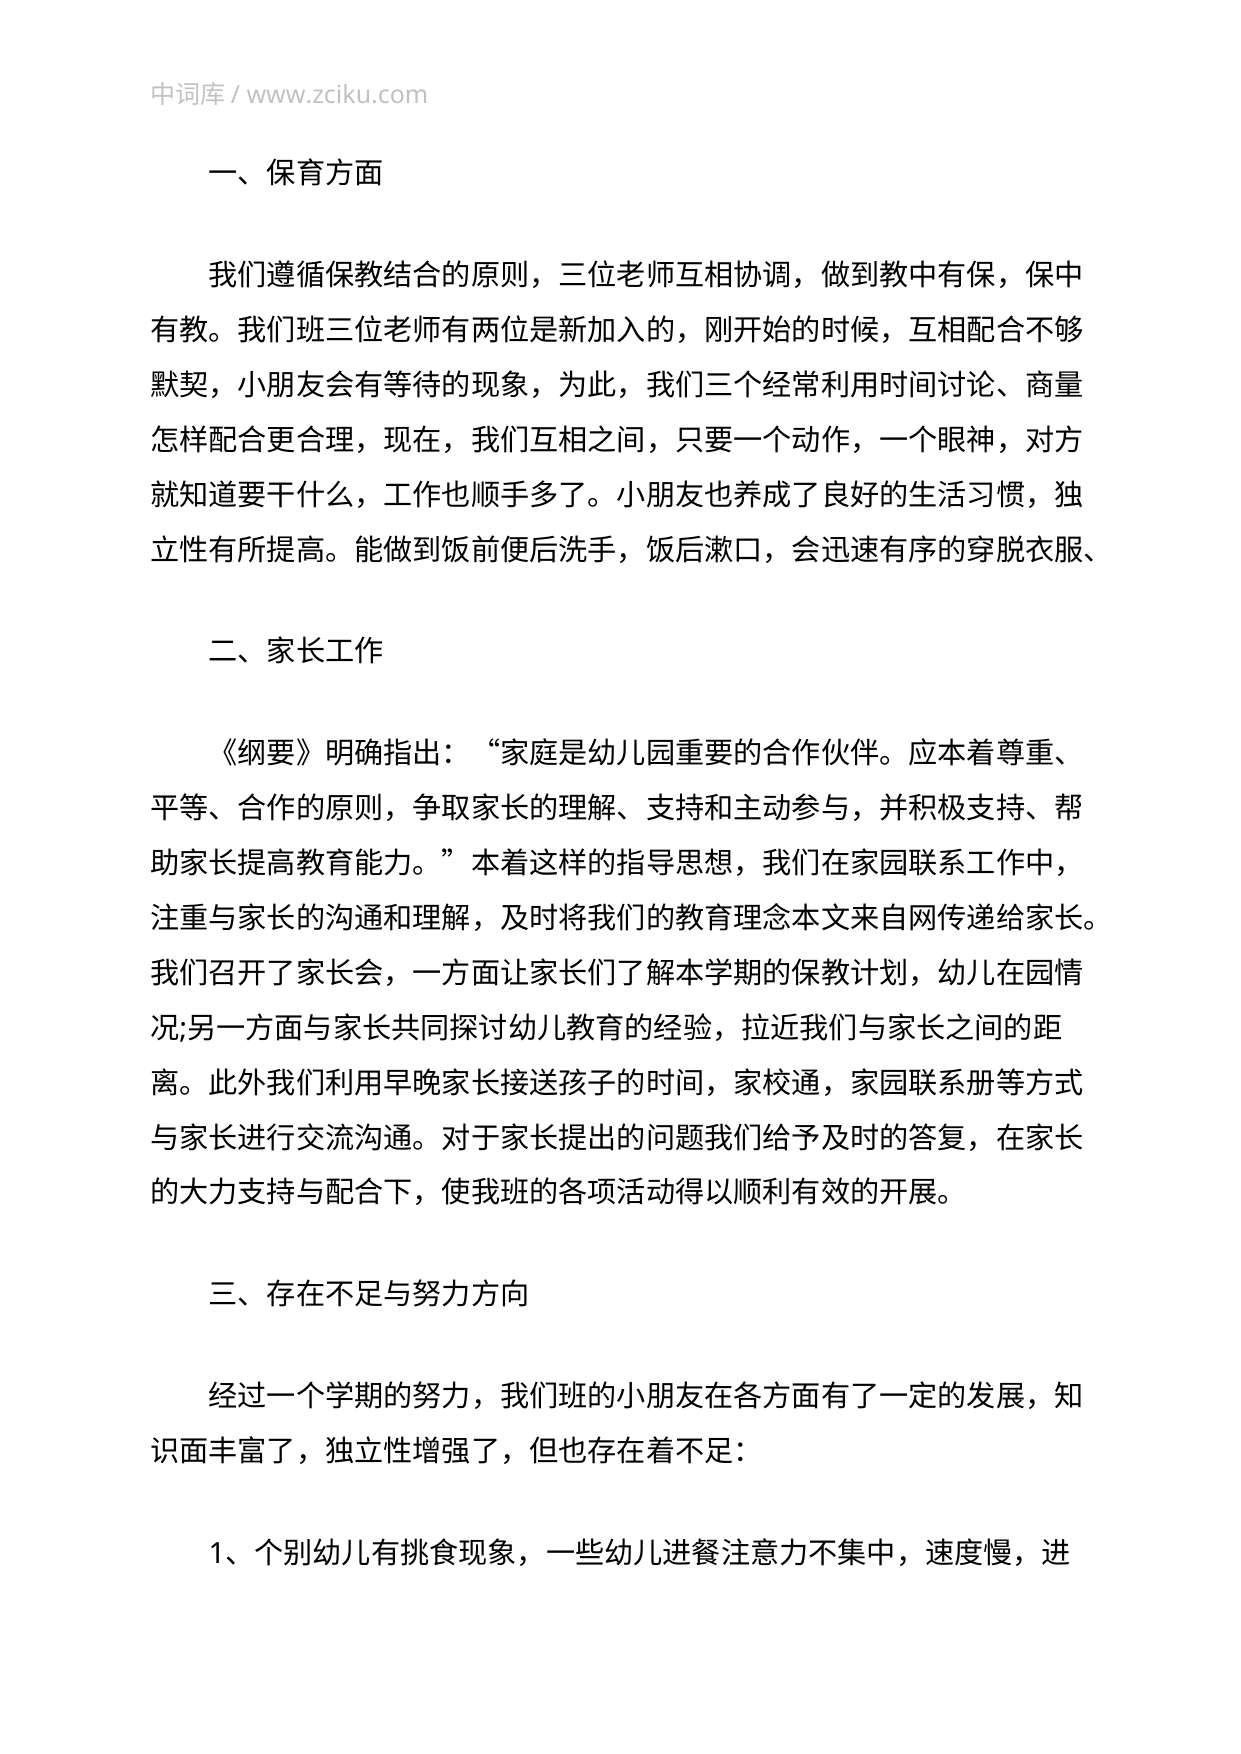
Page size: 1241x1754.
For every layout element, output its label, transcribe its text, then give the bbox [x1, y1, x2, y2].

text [150, 1529, 1090, 1572]
text 《纲要》明确指出：“家庭是幼儿园重要的合作伙伴。应本着尊重、平等、合作的原则，争取家长的理解、支持和主动参与，并积极支持、帮助家长提高教育能力。”本着这样的指导思想，我们在家园联系工作中，注重与家长的沟通和理解，及时将我们的教育理念本文来自网传递给家长。我们召开了家长会，一方面让家长们了解本学期的保教计划，幼儿在园情况;另一方面与家长共同探讨幼儿教育的经验，拉近我们与家长之间的距离。此外我们利用早晚家长接送孩子的时间，家校通，家园联系册等方式与家长进行交流沟通。对于家长提出的问题我们给予及时的答复，在家长的大力支持与配合下，使我班的各项活动得以顺利有效的开展。 [150, 730, 1090, 1211]
text 一、保育方面 [150, 150, 1090, 192]
text 二、家长工作 [150, 628, 1090, 670]
text 经过一个学期的努力，我们班的小朋友在各方面有了一定的发展，知识面丰富了，独立性增强了，但也存在着不足： [150, 1373, 1090, 1470]
text 我们遵循保教结合的原则，三位老师互相协调，做到教中有保，保中有教。我们班三位老师有两位是新加入的，刚开始的时候，互相配合不够默契，小朋友会有等待的现象，为此，我们三个经常利用时间讨论、商量怎样配合更合理，现在，我们互相之间，只要一个动作，一个眼神，对方就知道要干什么，工作也顺手多了。小朋友也养成了良好的生活习惯，独立性有所提高。能做到饭前便后洗手，饭后漱口，会迅速有序的穿脱衣服、 [150, 252, 1090, 568]
text 三、存在不足与努力方向 [150, 1271, 1090, 1313]
